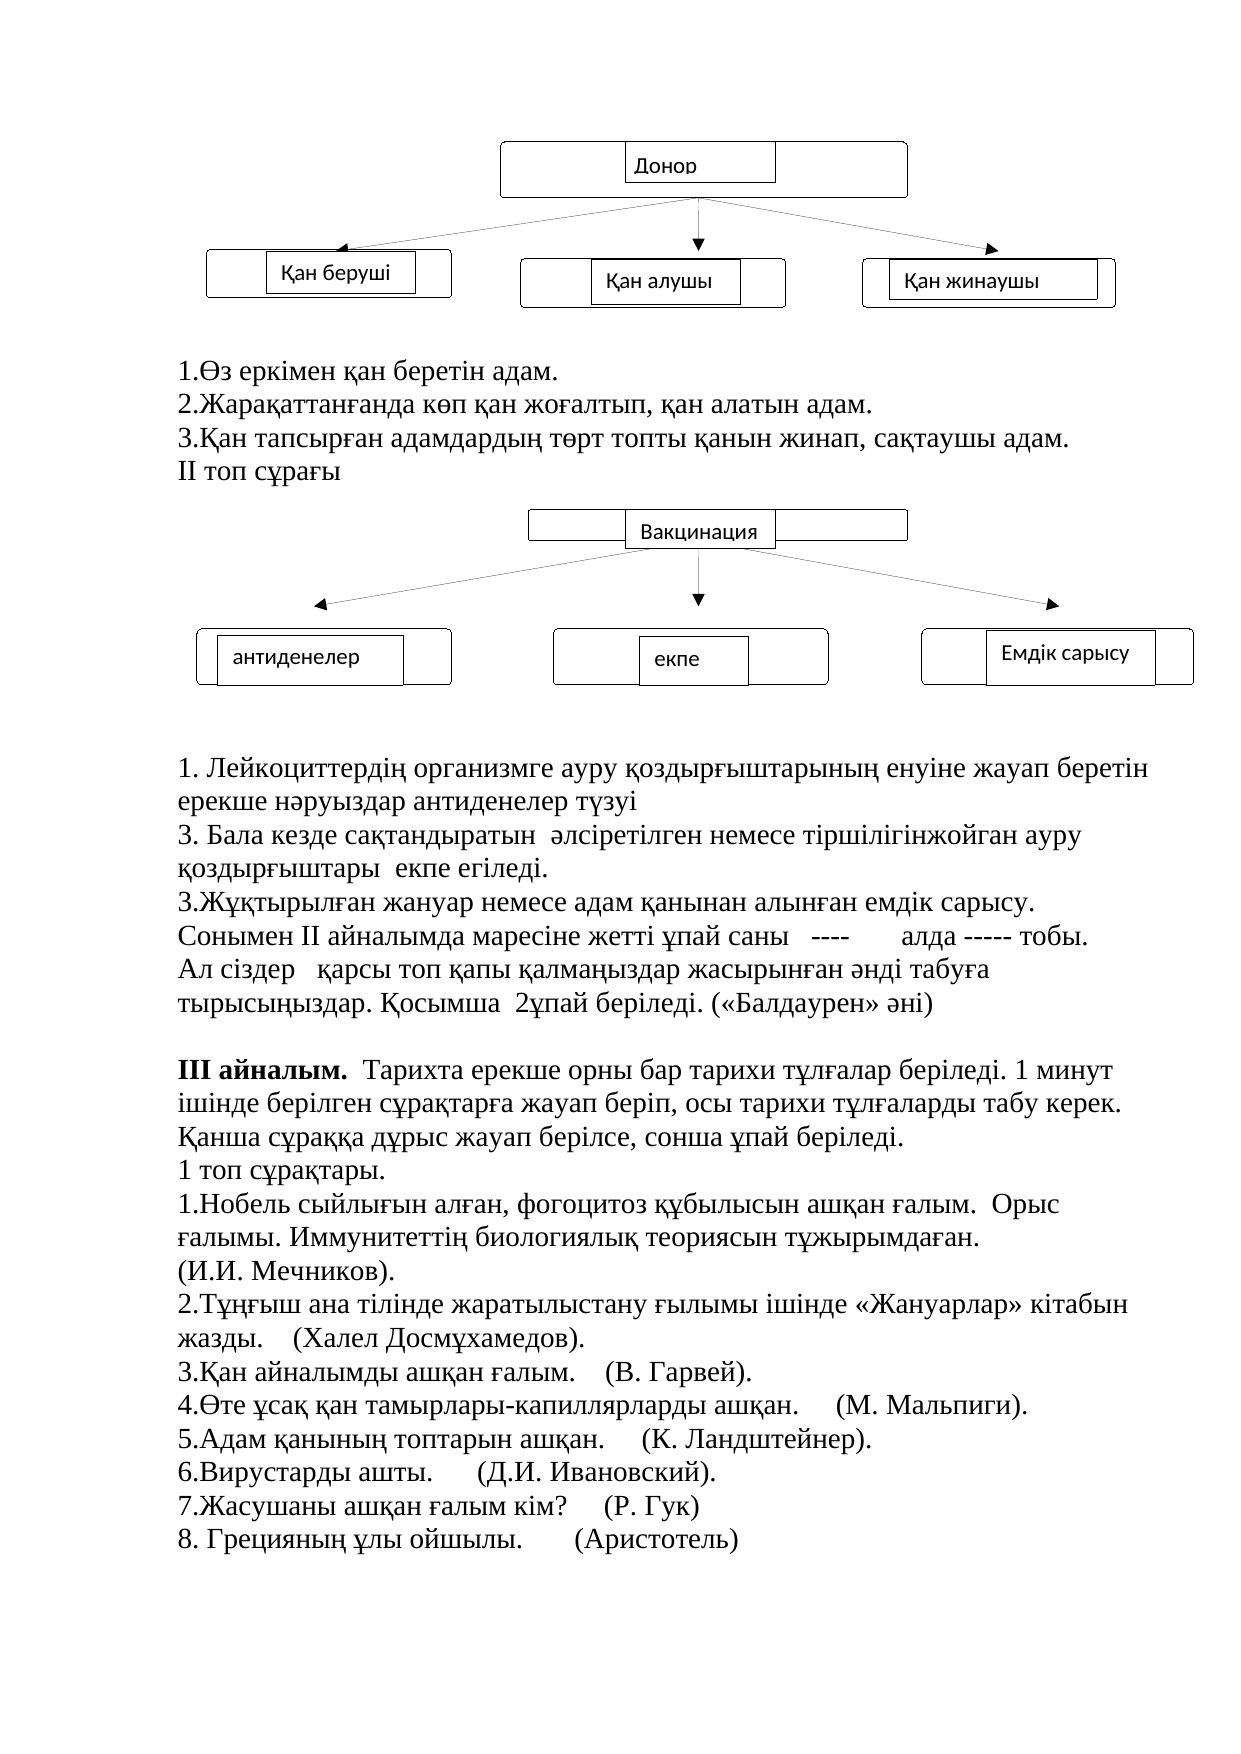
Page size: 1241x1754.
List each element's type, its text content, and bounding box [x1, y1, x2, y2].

text Сонымен ІІ айналымда маресіне жетті ұпай саны ---- алда ----- тобы. [177, 918, 1152, 951]
text ІІІ айналым. Тарихта ерекше орны бар тарихи тұлғалар беріледі. 1 минут ішінде берілген сұрақтарға жауап беріп, осы тарихи тұлғаларды табу керек. Қанша сұраққа дұрыс жауап берілсе, сонша ұпай беріледі. [177, 1052, 1152, 1152]
text 3.Қан тапсырған адамдардың төрт топты қанын жинап, сақтаушы адам. [177, 420, 1152, 453]
text 7.Жасушаны ашқан ғалым кім? (Р. Гук) [177, 1488, 1152, 1521]
text 1. Лейкоциттердің организмге ауру қоздырғыштарының енуіне жауап беретін ерекше нәруыздар антиденелер түзуі [177, 750, 1152, 817]
text 1.Нобель сыйлығын алған, фогоцитоз құбылысын ашқан ғалым. Орыс ғалымы. Иммунитеттің биологиялық теориясын тұжырымдаған. [177, 1186, 1152, 1253]
text 3.Қан айналымды ашқан ғалым. (В. Гарвей). [177, 1354, 1152, 1387]
text 4.Өте ұсақ қан тамырлары-капиллярларды ашқан. (М. Мальпиги). [177, 1387, 1152, 1421]
text 1 топ сұрақтары. [177, 1152, 1152, 1186]
text 3. Бала кезде сақтандыратын әлсіретілген немесе тіршілігінжойган ауру қоздырғыштары екпе егіледі. [177, 817, 1152, 884]
text (И.И. Мечников). [177, 1253, 1152, 1287]
text Ал сіздер қарсы топ қапы қалмаңыздар жасырынған әнді табуға тырысыңыздар. Қосымша 2ұпай беріледі. («Балдаурен» әні) [177, 951, 1152, 1018]
text 5.Адам қанының топтарын ашқан. (К. Ландштейнер). [177, 1421, 1152, 1454]
text 6.Вирустарды ашты. (Д.И. Ивановский). [177, 1454, 1152, 1488]
text 2.Жарақаттанғанда көп қан жоғалтып, қан алатын адам. [177, 386, 1152, 420]
text 2.Тұңғыш ана тілінде жаратылыстану ғылымы ішінде «Жануарлар» кітабын жазды. (Халел Досмұхамедов). [177, 1287, 1152, 1354]
text 1.Өз еркімен қан беретін адам. [177, 353, 1152, 386]
text 8. Грецияның ұлы ойшылы. (Аристотель) [177, 1521, 1152, 1555]
text 3.Жұқтырылған жануар немесе адам қанынан алынған емдік сарысу. [177, 884, 1152, 918]
text ІІ топ сұрағы [177, 453, 1152, 582]
